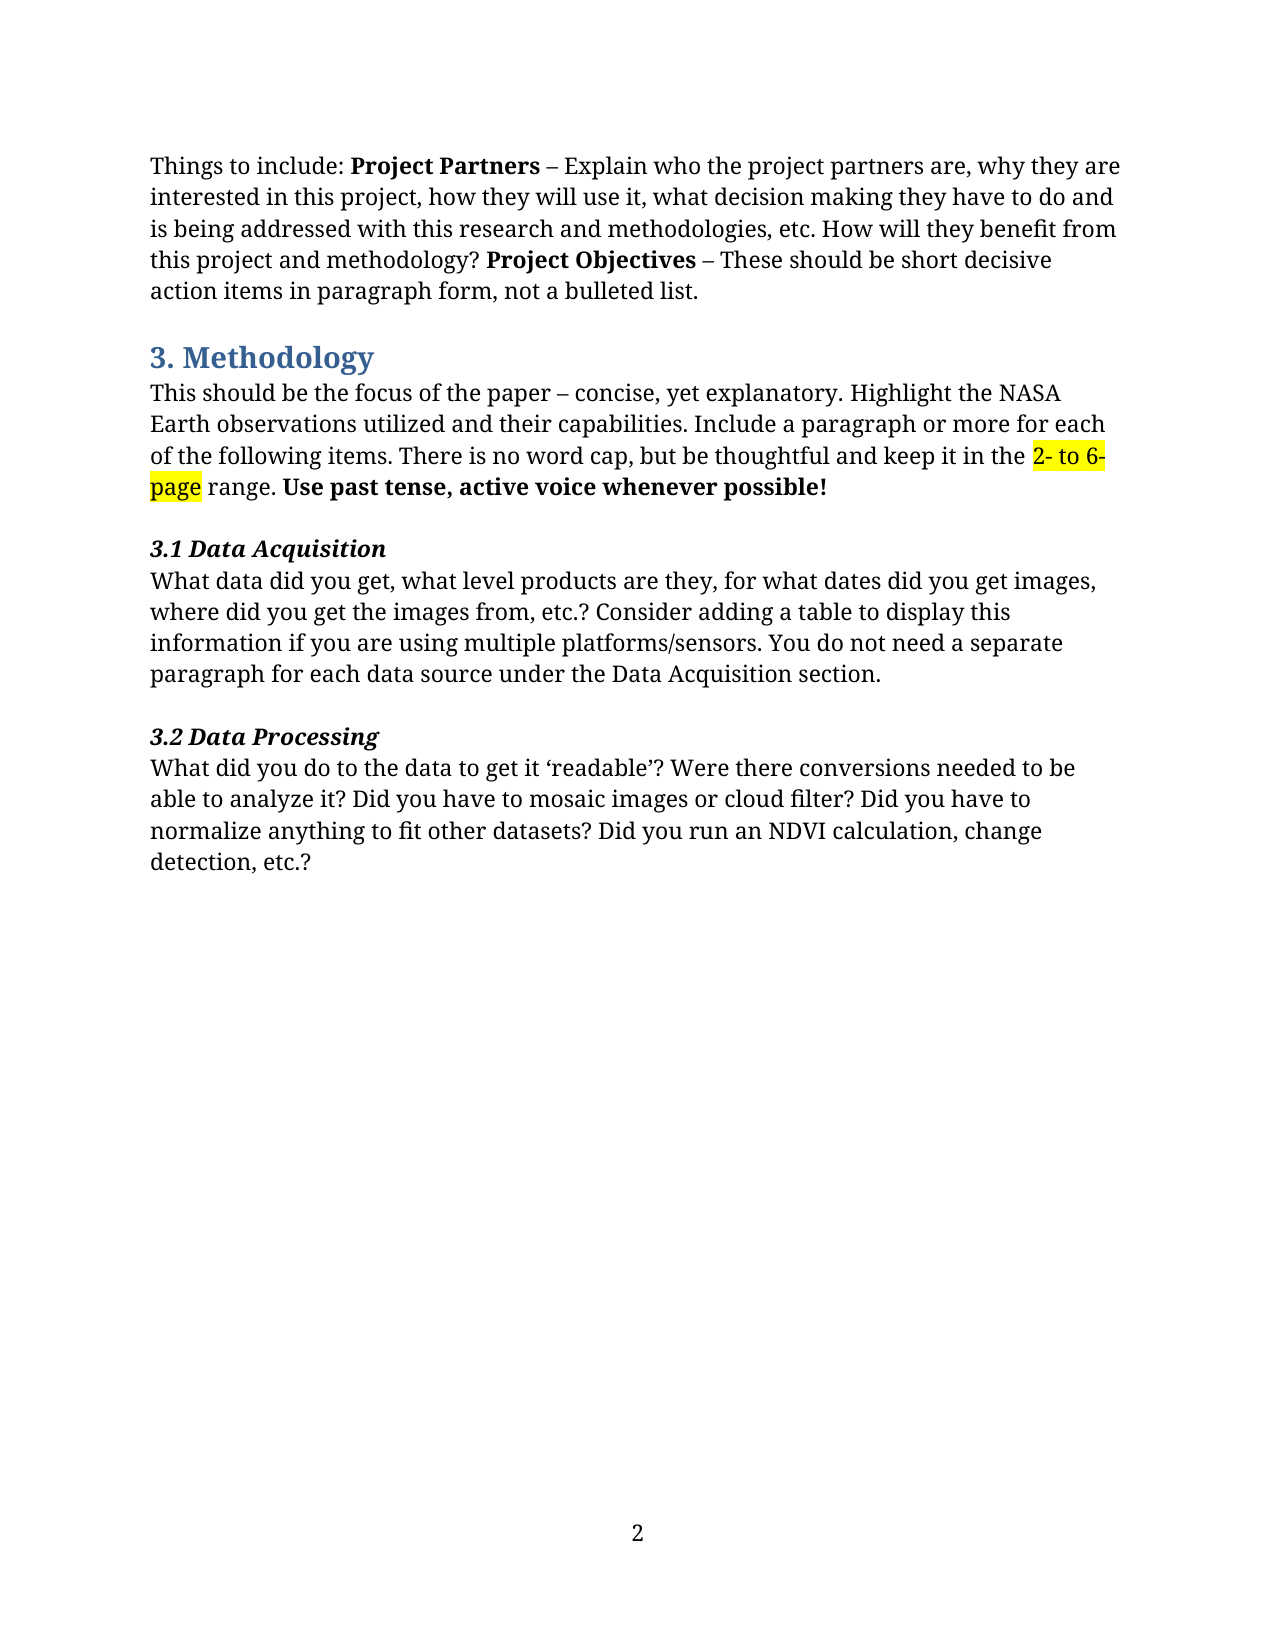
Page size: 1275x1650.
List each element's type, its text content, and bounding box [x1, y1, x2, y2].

text 3.1 Data Acquisition [150, 533, 1125, 565]
subtitle 3. Methodology [150, 337, 1125, 377]
text Things to include: Project Partners – Explain who the project partners are, why they are interested in this project, how they will use it, what decision making they have to do and is being addressed with this research and methodologies, etc. How will they benefit from this project and methodology? Project Objectives – These should be short decisive action items in paragraph form, not a bulleted list. [150, 150, 1125, 306]
text What data did you get, what level products are they, for what dates did you get images, where did you get the images from, etc.? Consider adding a table to display this information if you are using multiple platforms/sensors. You do not need a separate paragraph for each data source under the Data Acquisition section. [150, 565, 1125, 690]
text What did you do to the data to get it ‘readable’? Were there conversions needed to be able to analyze it? Did you have to mosaic images or cloud filter? Did you have to normalize anything to fit other datasets? Did you run an NDVI calculation, change detection, etc.? [150, 752, 1125, 877]
text This should be the focus of the paper – concise, yet explanatory. Highlight the NASA Earth observations utilized and their capabilities. Include a paragraph or more for each of the following items. There is no word cap, but be thoughtful and keep it in the 2- to 6-page range. Use past tense, active voice whenever possible! [150, 377, 1125, 502]
text 3.2 Data Processing [150, 721, 1125, 752]
